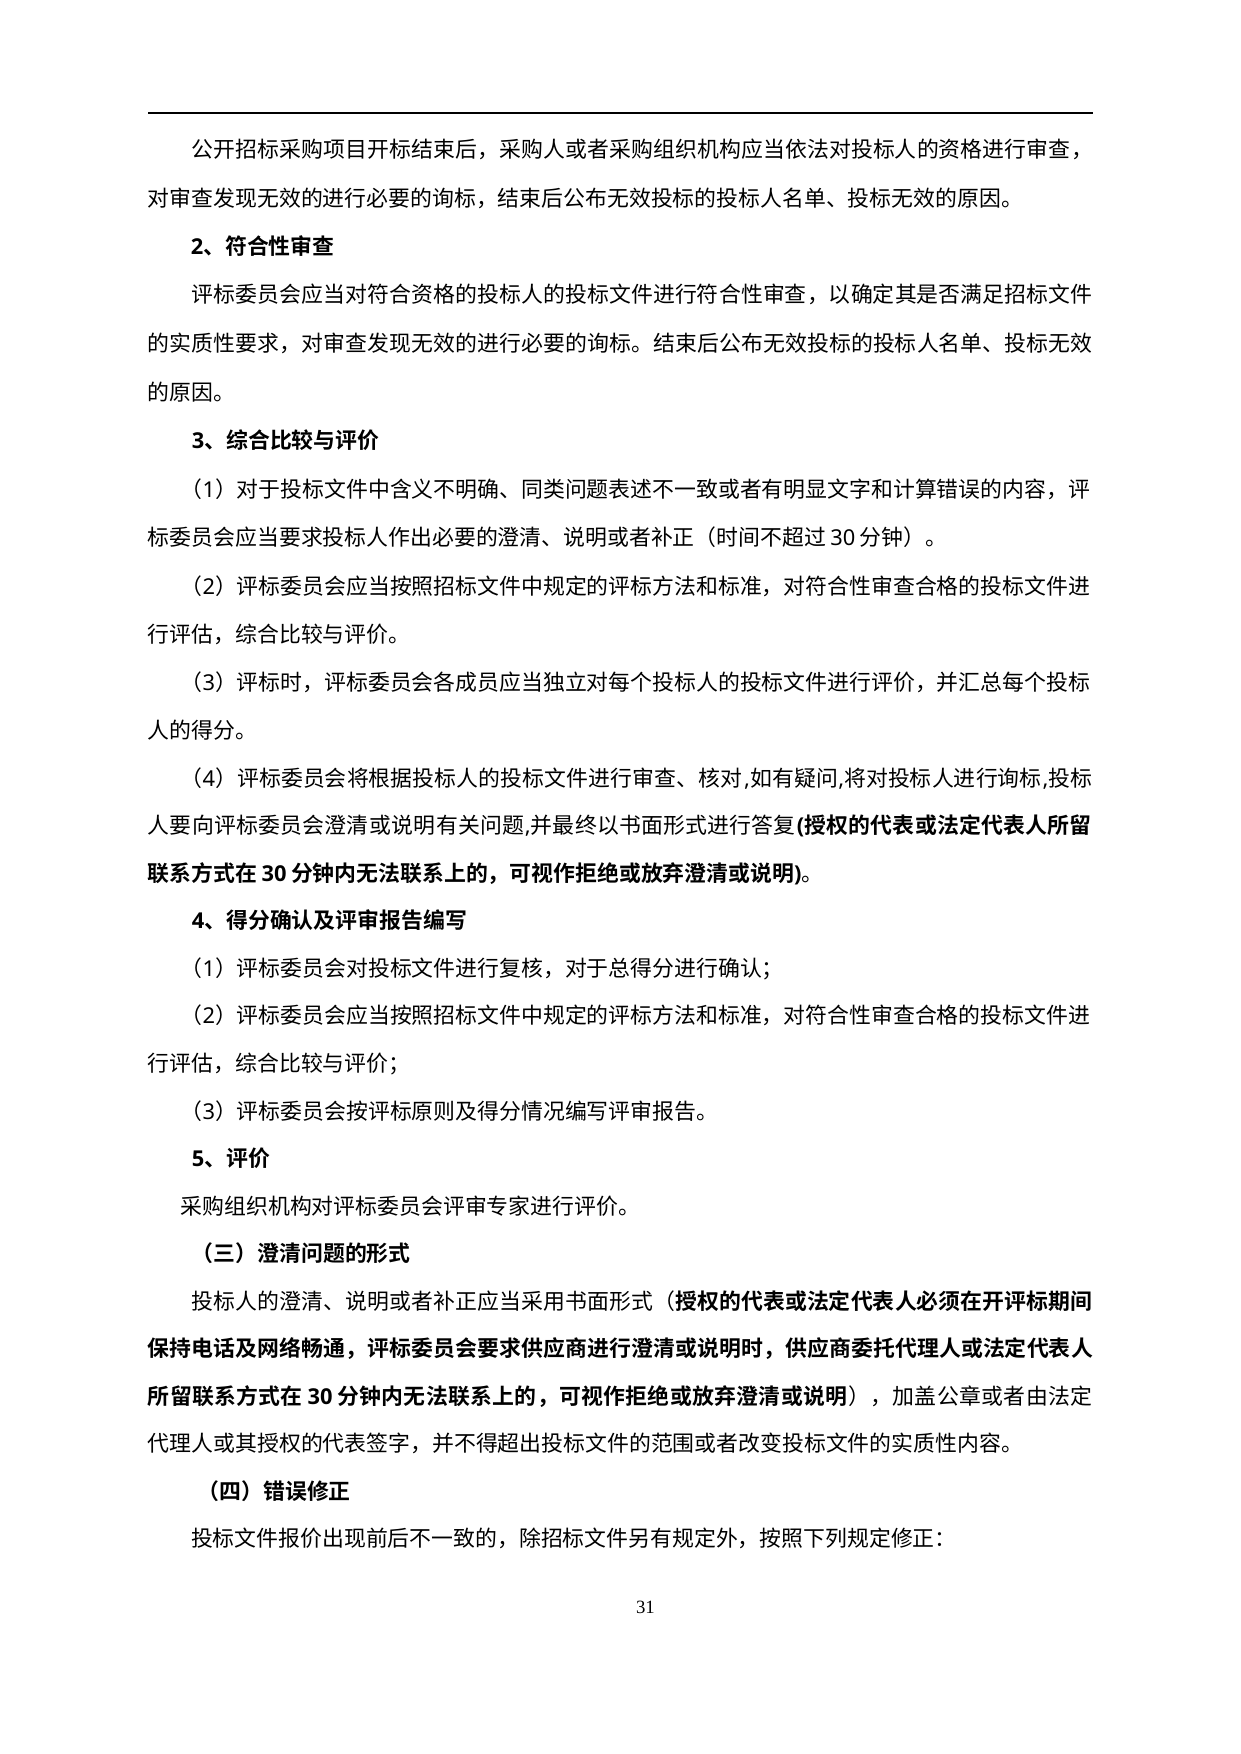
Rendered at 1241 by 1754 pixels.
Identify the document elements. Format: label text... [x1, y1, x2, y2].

text （四）错误修正 [197, 1474, 1093, 1506]
text 2、符合性审查 [148, 229, 1093, 261]
text 公开招标采购项目开标结束后，采购人或者采购组织机构应当依法对投标人的资格进行审查，对审查发现无效的进行必要的询标，结束后公布无效投标的投标人名单、投标无效的原因。 [148, 132, 1093, 213]
list 5、评价 [148, 1141, 1093, 1173]
text 投标文件报价出现前后不一致的，除招标文件另有规定外，按照下列规定修正： [148, 1521, 1093, 1553]
text （3）评标委员会按评标原则及得分情况编写评审报告。 [148, 1094, 1093, 1125]
text 3、综合比较与评价 [148, 423, 1093, 455]
list 4、得分确认及评审报告编写 [148, 903, 1093, 935]
text （2）评标委员会应当按照招标文件中规定的评标方法和标准，对符合性审查合格的投标文件进行评估，综合比较与评价； [148, 998, 1093, 1078]
text （1）对于投标文件中含义不明确、同类问题表述不一致或者有明显文字和计算错误的内容，评标委员会应当要求投标人作出必要的澄清、说明或者补正（时间不超过30分钟）。 [148, 471, 1093, 552]
text （4）评标委员会将根据投标人的投标文件进行审查、核对,如有疑问,将对投标人进行询标,投标人要向评标委员会澄清或说明有关问题,并最终以书面形式进行答复(授权的代表或法定代表人所留联系方式在30分钟内无法联系上的，可视作拒绝或放弃澄清或说明)。 [148, 761, 1093, 887]
text （三）澄清问题的形式 [148, 1236, 1093, 1268]
text （2）评标委员会应当按照招标文件中规定的评标方法和标准，对符合性审查合格的投标文件进行评估，综合比较与评价。 [148, 568, 1093, 649]
text 评标委员会应当对符合资格的投标人的投标文件进行符合性审查，以确定其是否满足招标文件的实质性要求，对审查发现无效的进行必要的询标。结束后公布无效投标的投标人名单、投标无效的原因。 [148, 277, 1093, 407]
text 采购组织机构对评标委员会评审专家进行评价。 [148, 1189, 1093, 1221]
text （3）评标时，评标委员会各成员应当独立对每个投标人的投标文件进行评价，并汇总每个投标人的得分。 [148, 665, 1093, 745]
text （1）评标委员会对投标文件进行复核，对于总得分进行确认； [148, 951, 1093, 983]
text 投标人的澄清、说明或者补正应当采用书面形式（授权的代表或法定代表人必须在开评标期间保持电话及网络畅通，评标委员会要求供应商进行澄清或说明时，供应商委托代理人或法定代表人所留联系方式在30分钟内无法联系上的，可视作拒绝或放弃澄清或说明），加盖公章或者由法定代理人或其授权的代表签字，并不得超出投标文件的范围或者改变投标文件的实质性内容。 [148, 1284, 1093, 1458]
